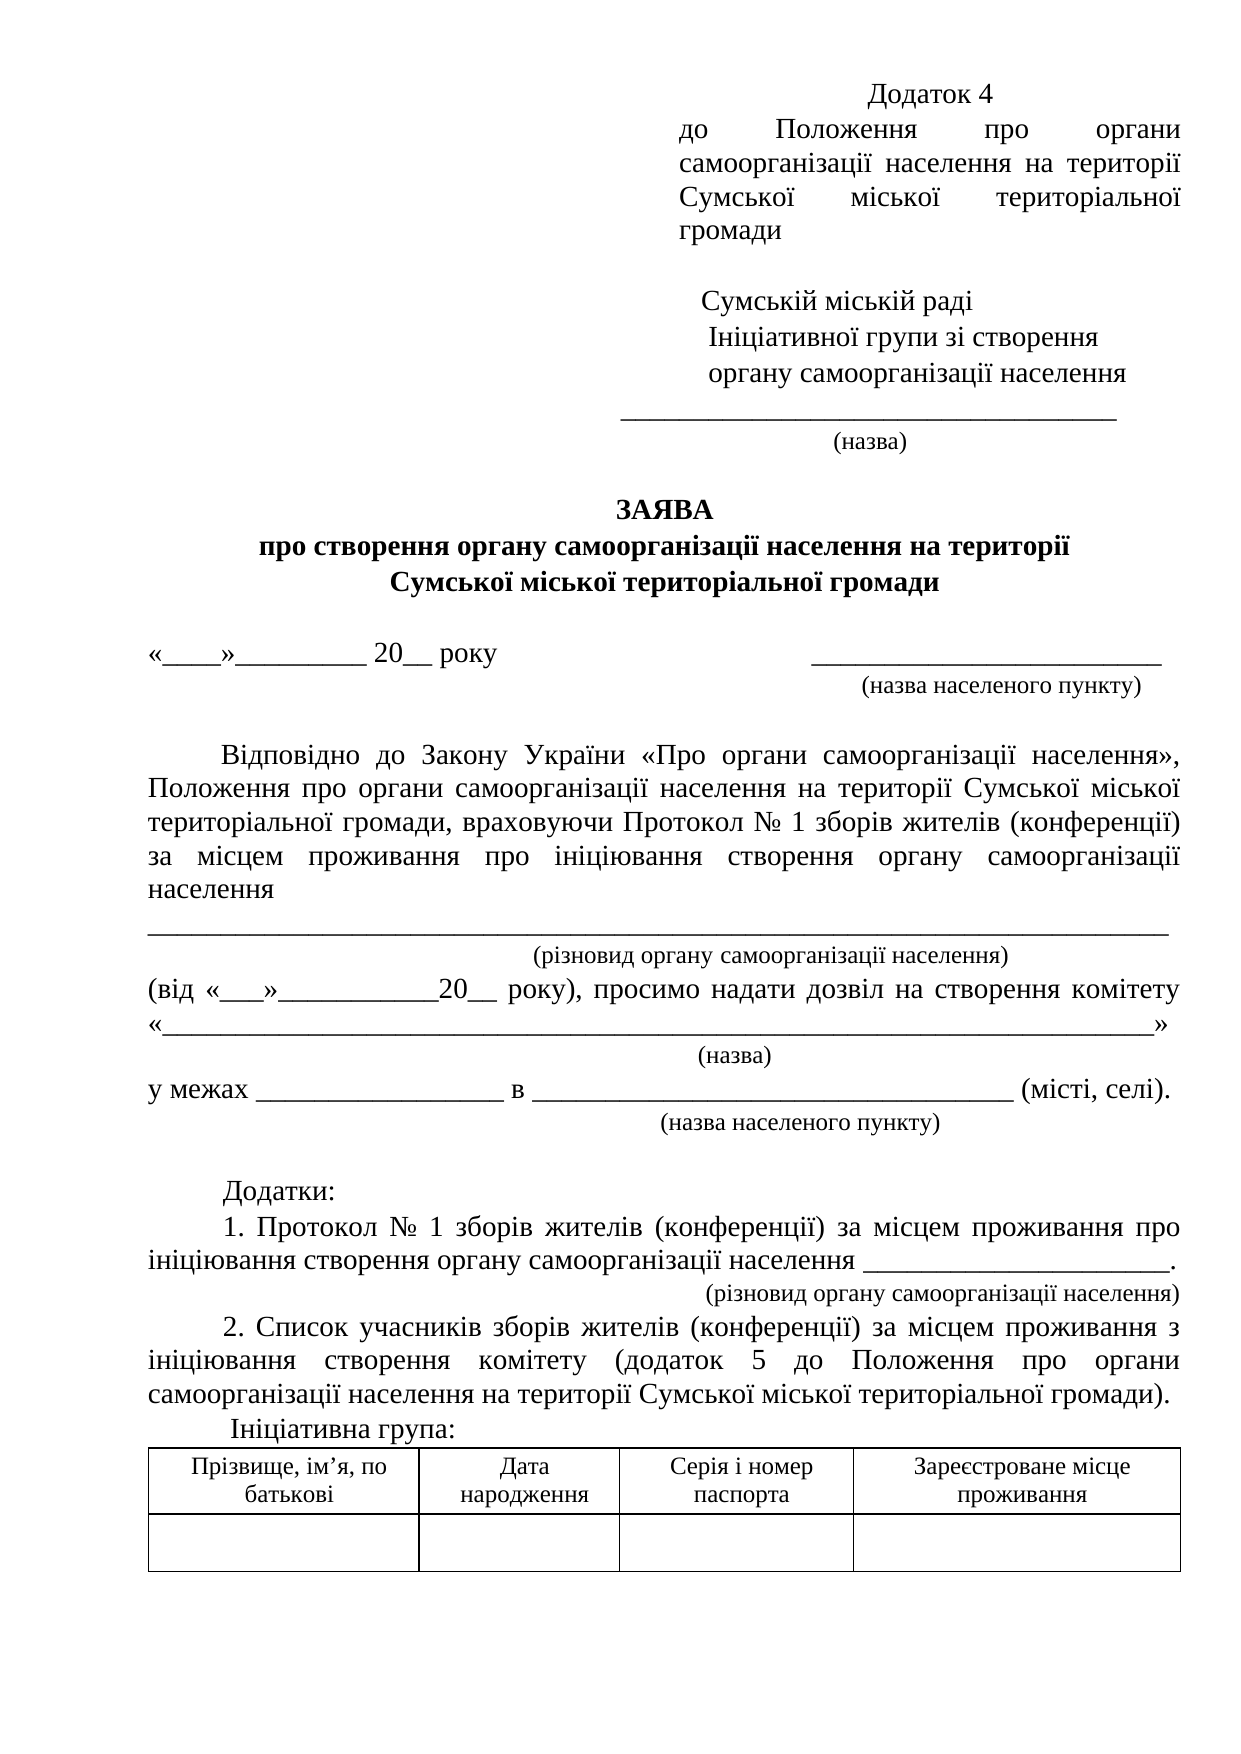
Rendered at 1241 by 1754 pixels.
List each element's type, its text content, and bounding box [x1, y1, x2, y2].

text про створення органу самоорганізації населення на території [148, 528, 1181, 562]
text Сумської міської територіальної громади [148, 564, 1181, 597]
text (назва) [148, 1040, 1181, 1069]
table_cell [620, 1515, 853, 1571]
text Відповідно до Закону України «Про органи самоорганізації населення», Положення про органи самоорганізації населення на території Сумської міської територіальної громади, враховуючи Протокол № 1 зборів жителів (конференції) за місцем проживання про ініціювання створення органу самоорганізації населення ______________________________________________________________________ [148, 737, 1181, 938]
text (назва населеного пункту) [148, 1107, 1181, 1136]
table_header Серія і номер паспорта [620, 1449, 853, 1513]
table_cell [149, 1515, 418, 1571]
table_cell [854, 1515, 1180, 1571]
text «____»_________ 20__ року ________________________ [148, 635, 1181, 668]
table_cell [420, 1515, 619, 1571]
text Ініціативної групи зі створення [621, 319, 1181, 353]
text органу самоорганізації населення [621, 355, 1181, 388]
text (назва) [621, 426, 1181, 455]
text (назва населеного пункту) [148, 671, 1181, 699]
text (від «___»___________20__ року), просимо надати дозвіл на створення комітету «____________________________________________________________________» [148, 971, 1181, 1038]
text у межах _________________ в _________________________________ (місті, селі). [148, 1071, 1181, 1105]
table_header Прізвище, ім’я, по батькові [149, 1449, 418, 1513]
text (різновид органу самоорганізації населення) [148, 940, 1181, 969]
table_header Зареєстроване місце проживання [854, 1449, 1180, 1513]
text 2. Список учасників зборів жителів (конференції) за місцем проживання з ініціювання створення комітету (додаток 5 до Положення про органи самоорганізації населення на території Сумської міської територіальної громади). [148, 1309, 1181, 1409]
text до Положення про органи самоорганізації населення на території Сумської міської територіальної громади [679, 112, 1181, 246]
text Сумській міській раді [621, 283, 1181, 317]
text Ініціативна група: [148, 1412, 1181, 1445]
text ЗАЯВА [148, 492, 1181, 526]
text Додатки: [148, 1173, 1181, 1207]
table_header Дата народження [420, 1449, 619, 1513]
text __________________________________ [621, 390, 1181, 424]
text 1. Протокол № 1 зборів жителів (конференції) за місцем проживання про ініціювання створення органу самоорганізації населення _____________________. [148, 1209, 1181, 1276]
text Додаток 4 [679, 76, 1181, 109]
text (різновид органу самоорганізації населення) [148, 1278, 1181, 1307]
